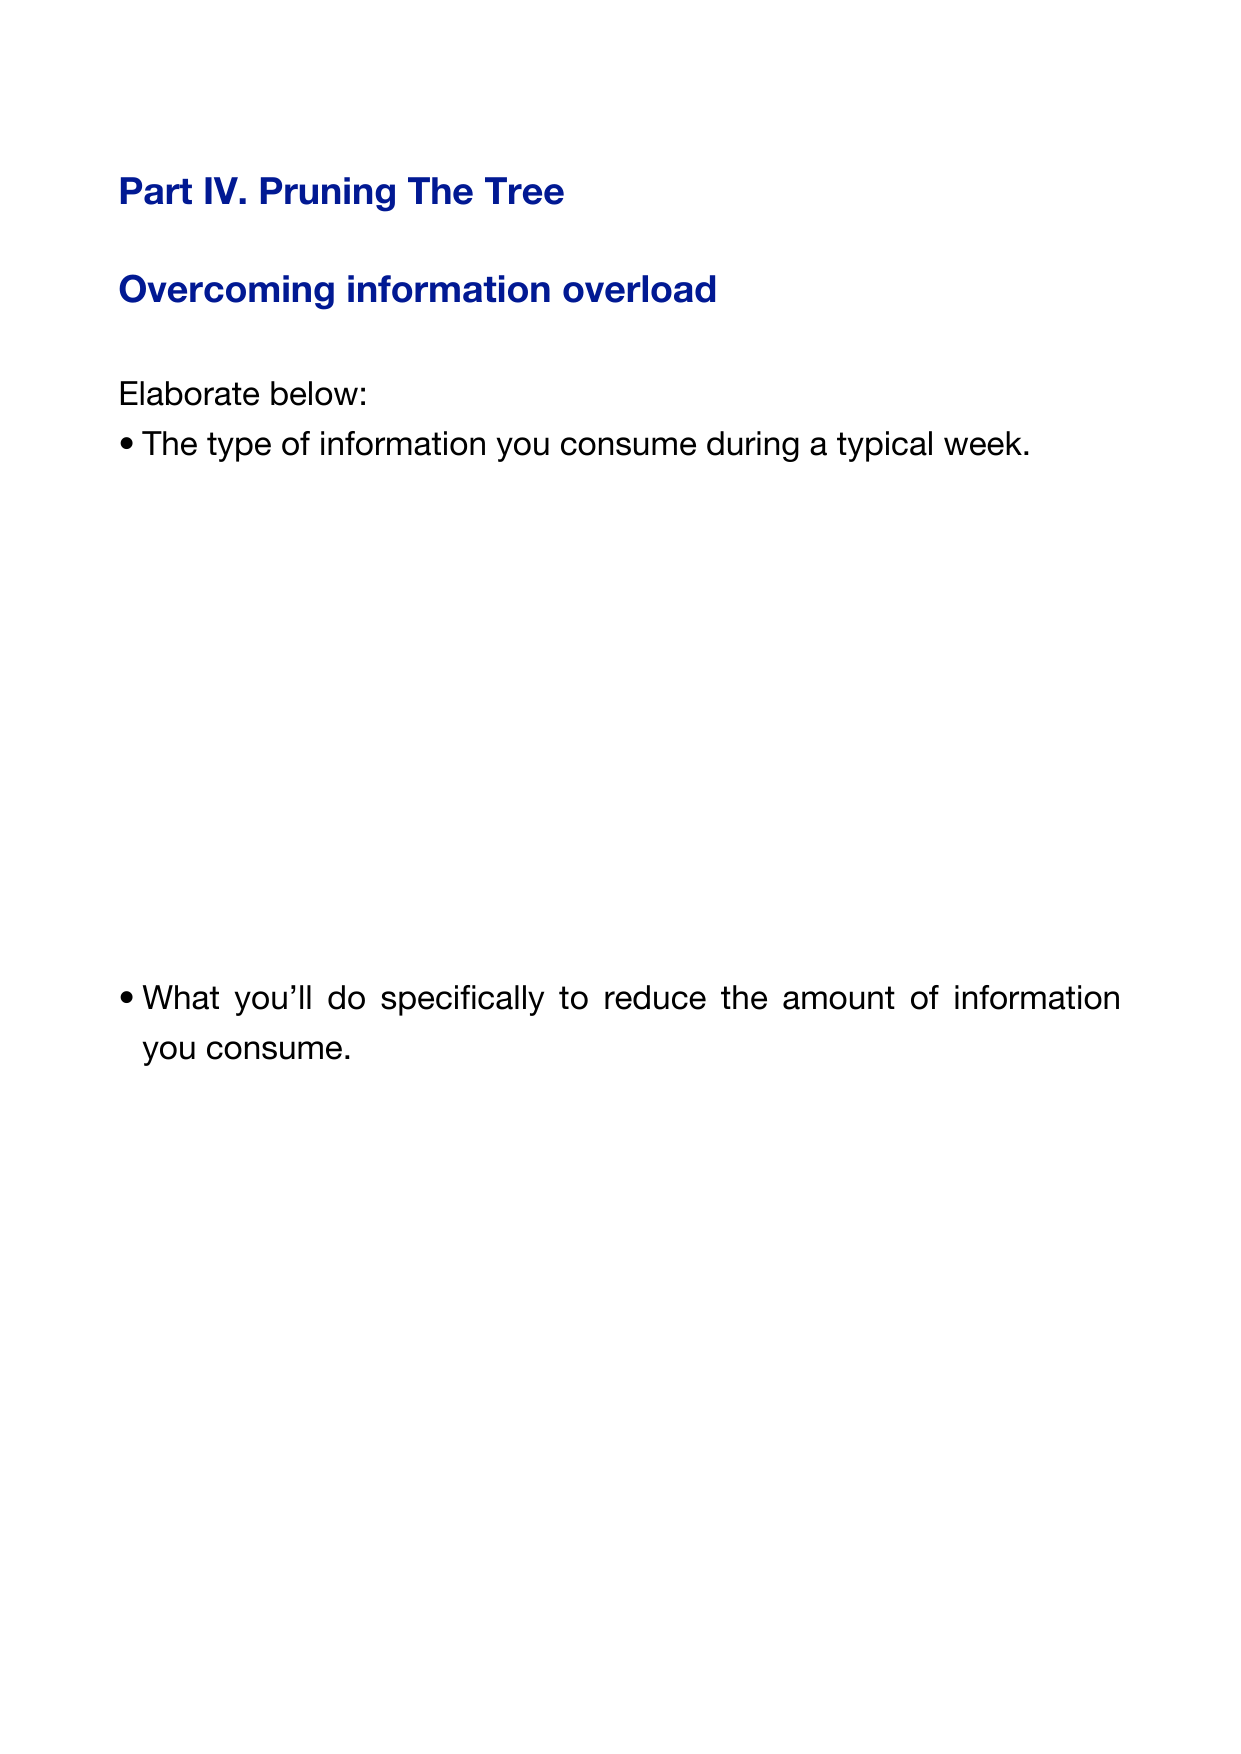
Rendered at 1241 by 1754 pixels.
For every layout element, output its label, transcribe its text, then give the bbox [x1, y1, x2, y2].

list The type of information you consume during a typical week. [118, 423, 1122, 465]
subtitle Part IV. Pruning The Tree [118, 168, 1122, 215]
text Elaborate below: [118, 373, 1122, 415]
list What you’ll do specifically to reduce the amount of information you consume. [118, 977, 1122, 1069]
subtitle Overcoming information overload [118, 266, 1122, 313]
